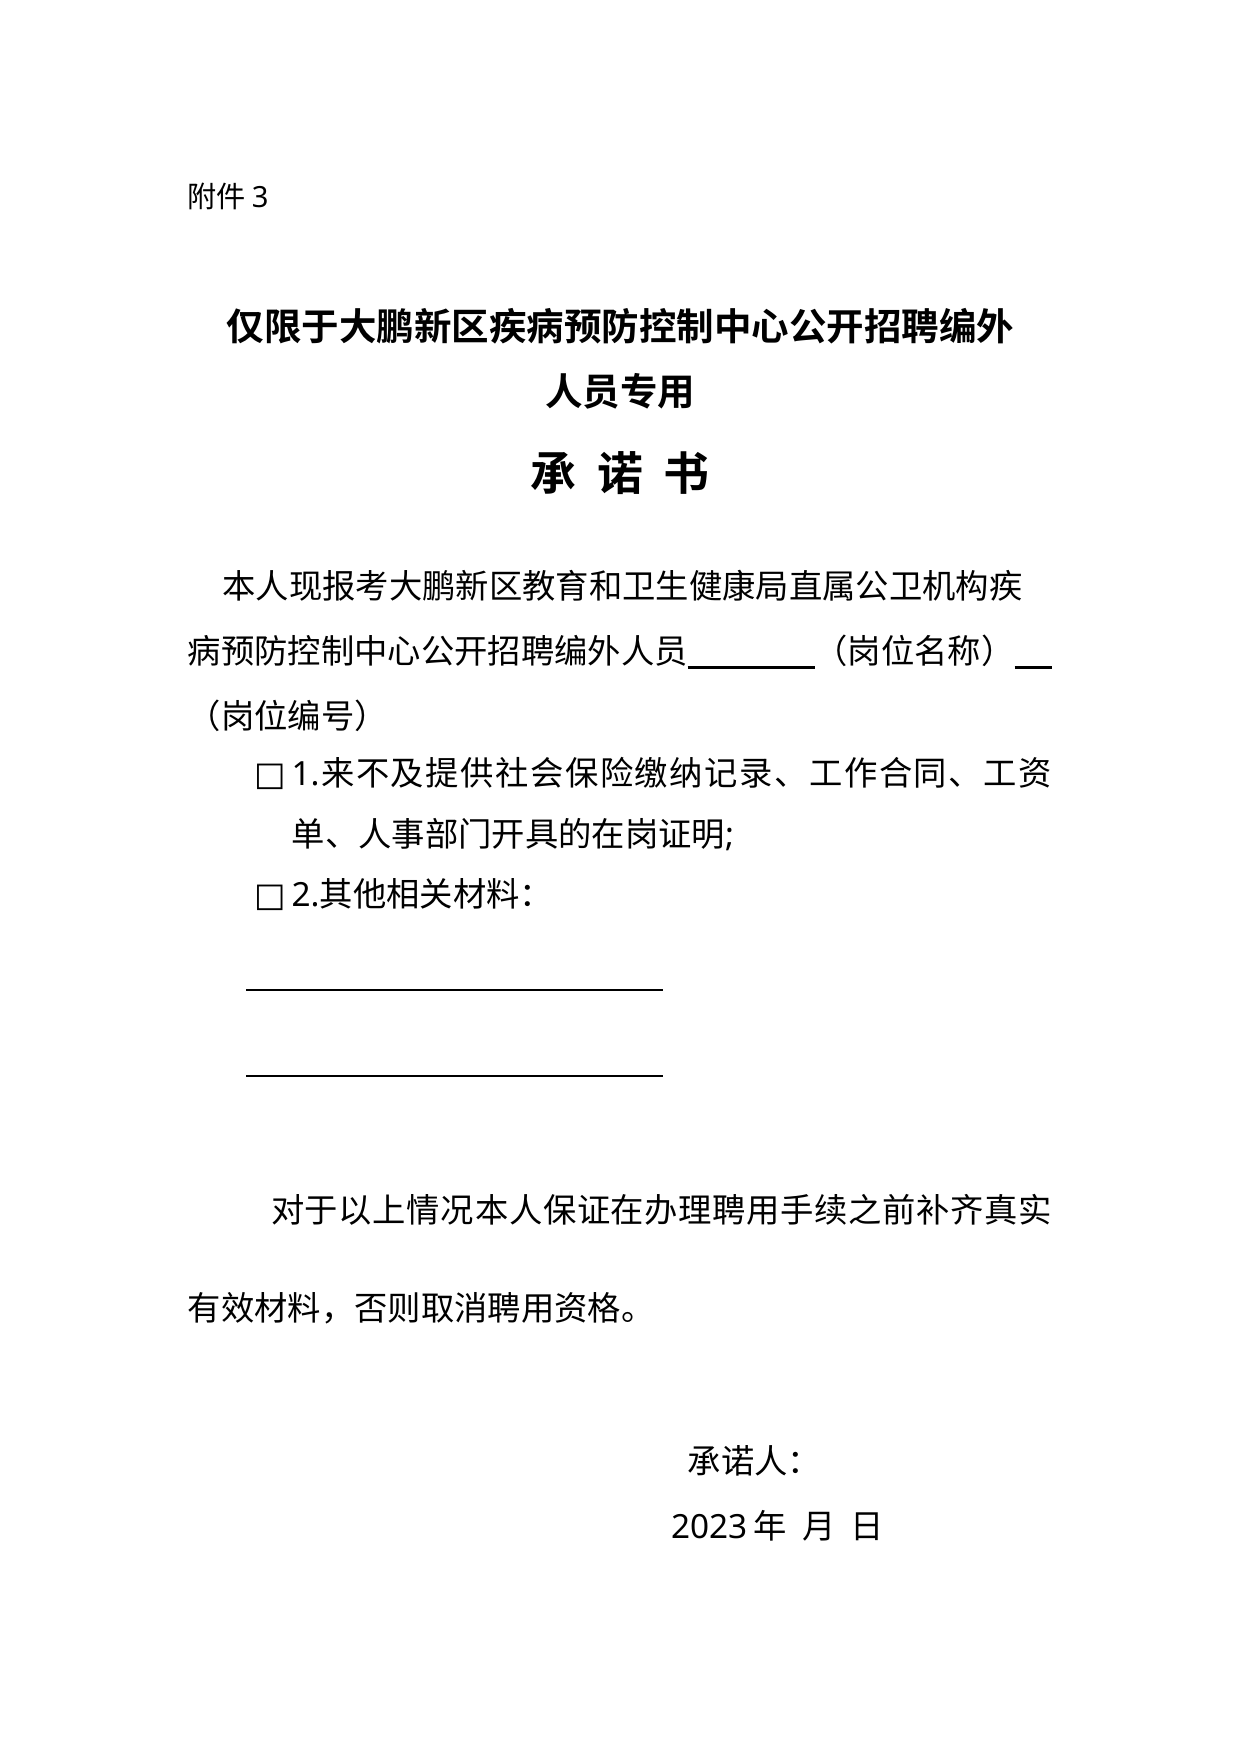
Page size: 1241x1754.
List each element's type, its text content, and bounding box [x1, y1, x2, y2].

text 2023年 月 日 [187, 1492, 1053, 1557]
text 仅限于大鹏新区疾病预防控制中心公开招聘编外 [187, 292, 1053, 357]
text 承诺人： [187, 1427, 1053, 1492]
list 2.其他相关材料： [254, 868, 1053, 916]
text 附件3 [187, 162, 1053, 227]
text 人员专用 [187, 357, 1053, 422]
text 本人现报考大鹏新区教育和卫生健康局直属公卫机构疾病预防控制中心公开招聘编外人员 （岗位名称） （岗位编号） [187, 552, 1053, 747]
text 对于以上情况本人保证在办理聘用手续之前补齐真实有效材料，否则取消聘用资格。 [187, 1175, 1053, 1338]
text 承 诺 书 [187, 422, 1053, 519]
list 1.来不及提供社会保险缴纳记录、工作合同、工资单、人事部门开具的在岗证明; [254, 747, 1053, 856]
